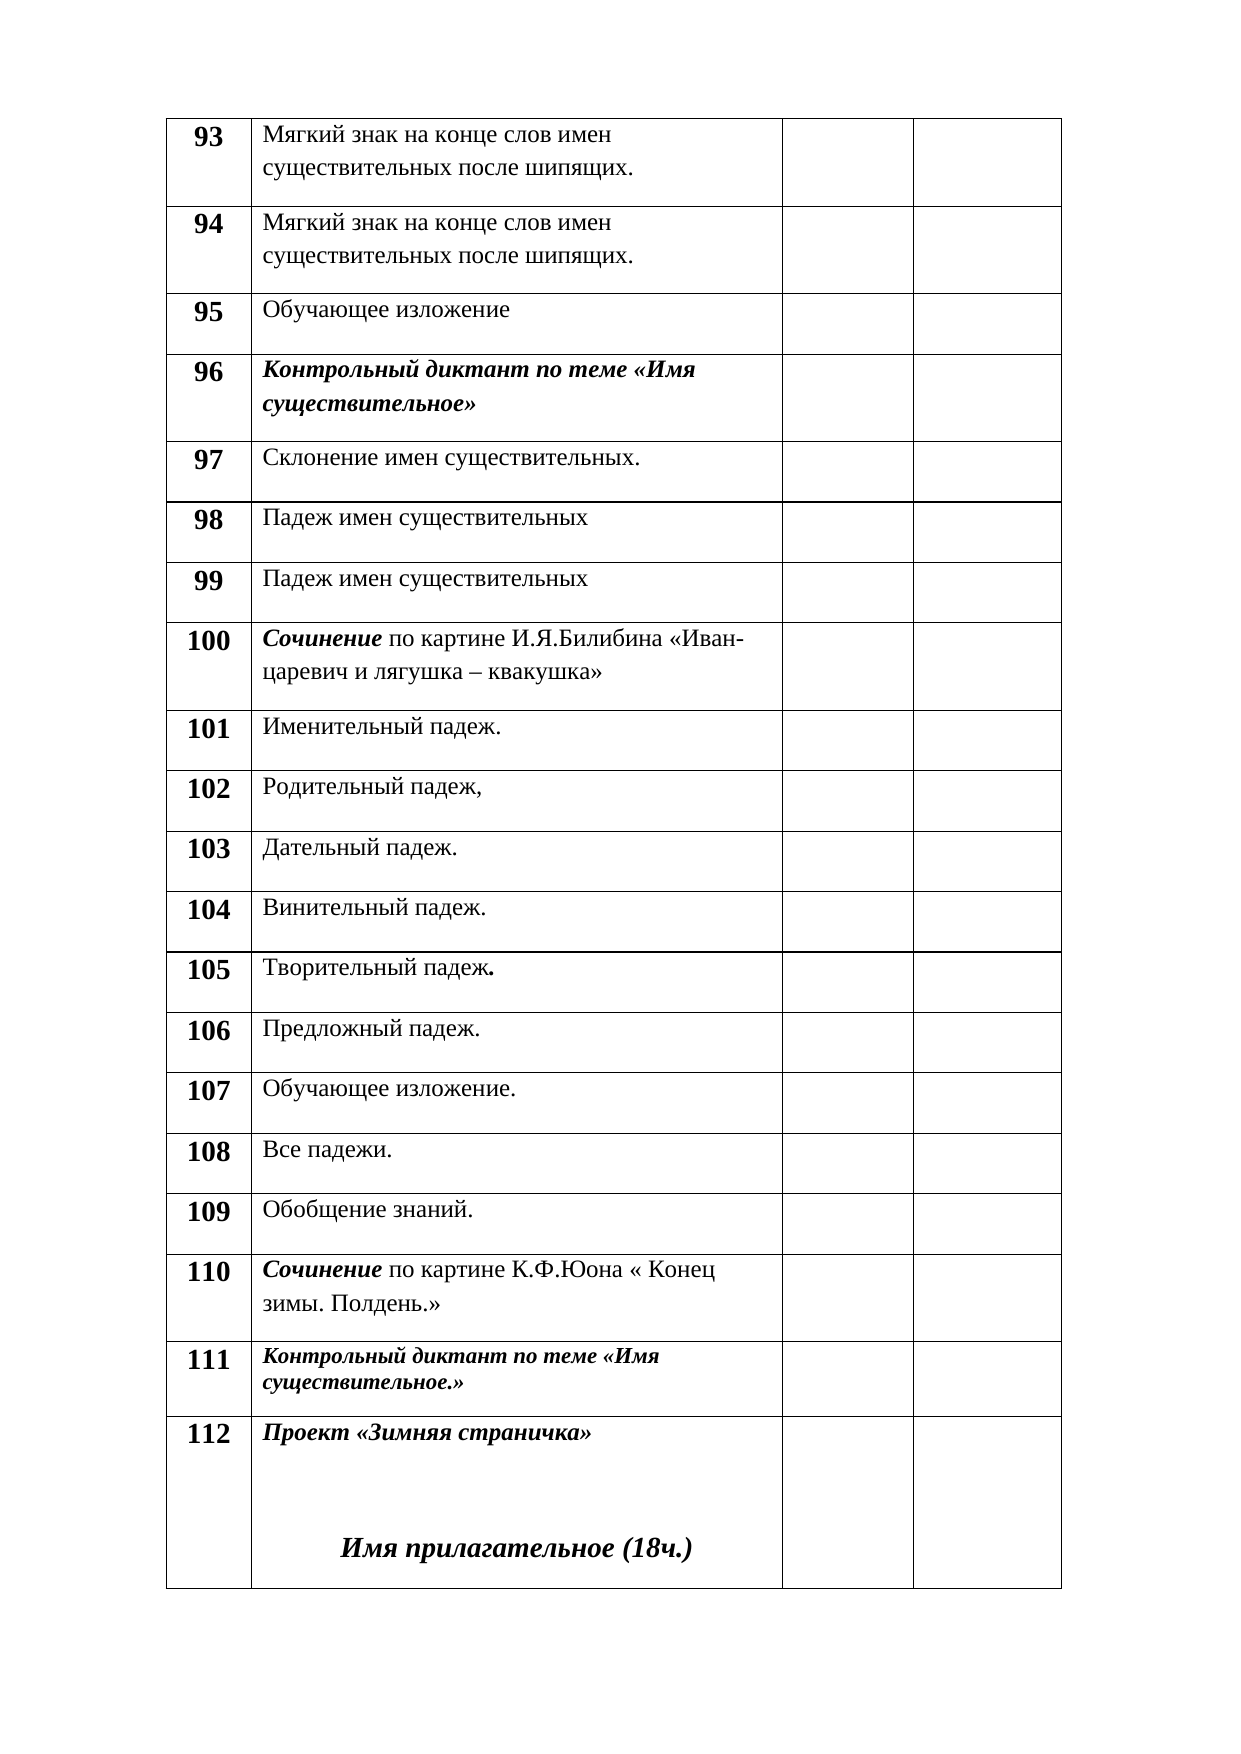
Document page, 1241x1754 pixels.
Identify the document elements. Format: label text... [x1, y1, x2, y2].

table_cell [783, 1255, 913, 1341]
table_cell [914, 563, 1061, 622]
table_cell 112 [167, 1417, 251, 1588]
table_cell [783, 953, 913, 1012]
table_cell [914, 503, 1061, 562]
table_cell [783, 711, 913, 770]
table_cell [914, 207, 1061, 293]
table_cell Мягкий знак на конце слов имен существительных после шипящих. [252, 207, 782, 293]
table_cell [783, 1342, 913, 1416]
table_cell 93 [167, 119, 251, 206]
table_cell 108 [167, 1134, 251, 1193]
table_cell Контрольный диктант по теме «Имя существительное» [252, 355, 782, 441]
table_cell [914, 1342, 1061, 1416]
table_cell Родительный падеж, [252, 771, 782, 831]
table_cell Обучающее изложение [252, 294, 782, 353]
table_cell [783, 1194, 913, 1253]
table_cell Проект «Зимняя страничка» Имя прилагательное (18ч.) [252, 1417, 782, 1588]
table_cell 96 [167, 355, 251, 441]
table_cell [914, 355, 1061, 441]
table_cell [914, 1134, 1061, 1193]
table_cell 103 [167, 832, 251, 891]
table_cell [783, 1134, 913, 1193]
table_cell 106 [167, 1013, 251, 1072]
table_cell Склонение имен существительных. [252, 442, 782, 501]
table_cell Контрольный диктант по теме «Имя существительное.» [252, 1342, 782, 1416]
table_cell Творительный падеж. [252, 953, 782, 1012]
table_cell [783, 294, 913, 353]
table_cell 99 [167, 563, 251, 622]
table_cell [914, 892, 1061, 951]
table_cell 97 [167, 442, 251, 501]
table_cell [783, 119, 913, 206]
table_cell Падеж имен существительных [252, 503, 782, 562]
table_cell [914, 294, 1061, 353]
table_cell [783, 563, 913, 622]
table_cell [914, 1194, 1061, 1253]
table_cell 104 [167, 892, 251, 951]
table_cell [783, 442, 913, 501]
table_cell 94 [167, 207, 251, 293]
table_cell [914, 711, 1061, 770]
table_cell Падеж имен существительных [252, 563, 782, 622]
table_cell Сочинение по картине И.Я.Билибина «Иван- царевич и лягушка – квакушка» [252, 623, 782, 710]
table_cell [914, 119, 1061, 206]
table_cell [914, 1255, 1061, 1341]
table_cell [914, 1417, 1061, 1588]
table_cell [914, 442, 1061, 501]
table_cell [783, 623, 913, 710]
table_cell 95 [167, 294, 251, 353]
table_cell [783, 1073, 913, 1133]
table_cell [914, 1013, 1061, 1072]
table_cell 102 [167, 771, 251, 831]
table_cell 100 [167, 623, 251, 710]
table_cell [914, 1073, 1061, 1133]
table_cell 101 [167, 711, 251, 770]
table_cell [914, 771, 1061, 831]
table_cell [914, 832, 1061, 891]
table_cell [783, 1417, 913, 1588]
table_cell 105 [167, 953, 251, 1012]
table_cell 111 [167, 1342, 251, 1416]
table_cell 109 [167, 1194, 251, 1253]
table_cell [914, 953, 1061, 1012]
table_cell Обучающее изложение. [252, 1073, 782, 1133]
table_cell Сочинение по картине К.Ф.Юона « Конец зимы. Полдень.» [252, 1255, 782, 1341]
table_cell Все падежи. [252, 1134, 782, 1193]
table_cell [783, 207, 913, 293]
table_cell 110 [167, 1255, 251, 1341]
table_cell 98 [167, 503, 251, 562]
table_cell Винительный падеж. [252, 892, 782, 951]
table_cell Обобщение знаний. [252, 1194, 782, 1253]
table_cell Мягкий знак на конце слов имен существительных после шипящих. [252, 119, 782, 206]
table_cell Дательный падеж. [252, 832, 782, 891]
table_cell [783, 355, 913, 441]
table_cell 107 [167, 1073, 251, 1133]
table_cell Предложный падеж. [252, 1013, 782, 1072]
table_cell Именительный падеж. [252, 711, 782, 770]
table_cell [783, 503, 913, 562]
table_cell [783, 892, 913, 951]
table_cell [783, 771, 913, 831]
table_cell [783, 832, 913, 891]
table_cell [783, 1013, 913, 1072]
table_cell [914, 623, 1061, 710]
